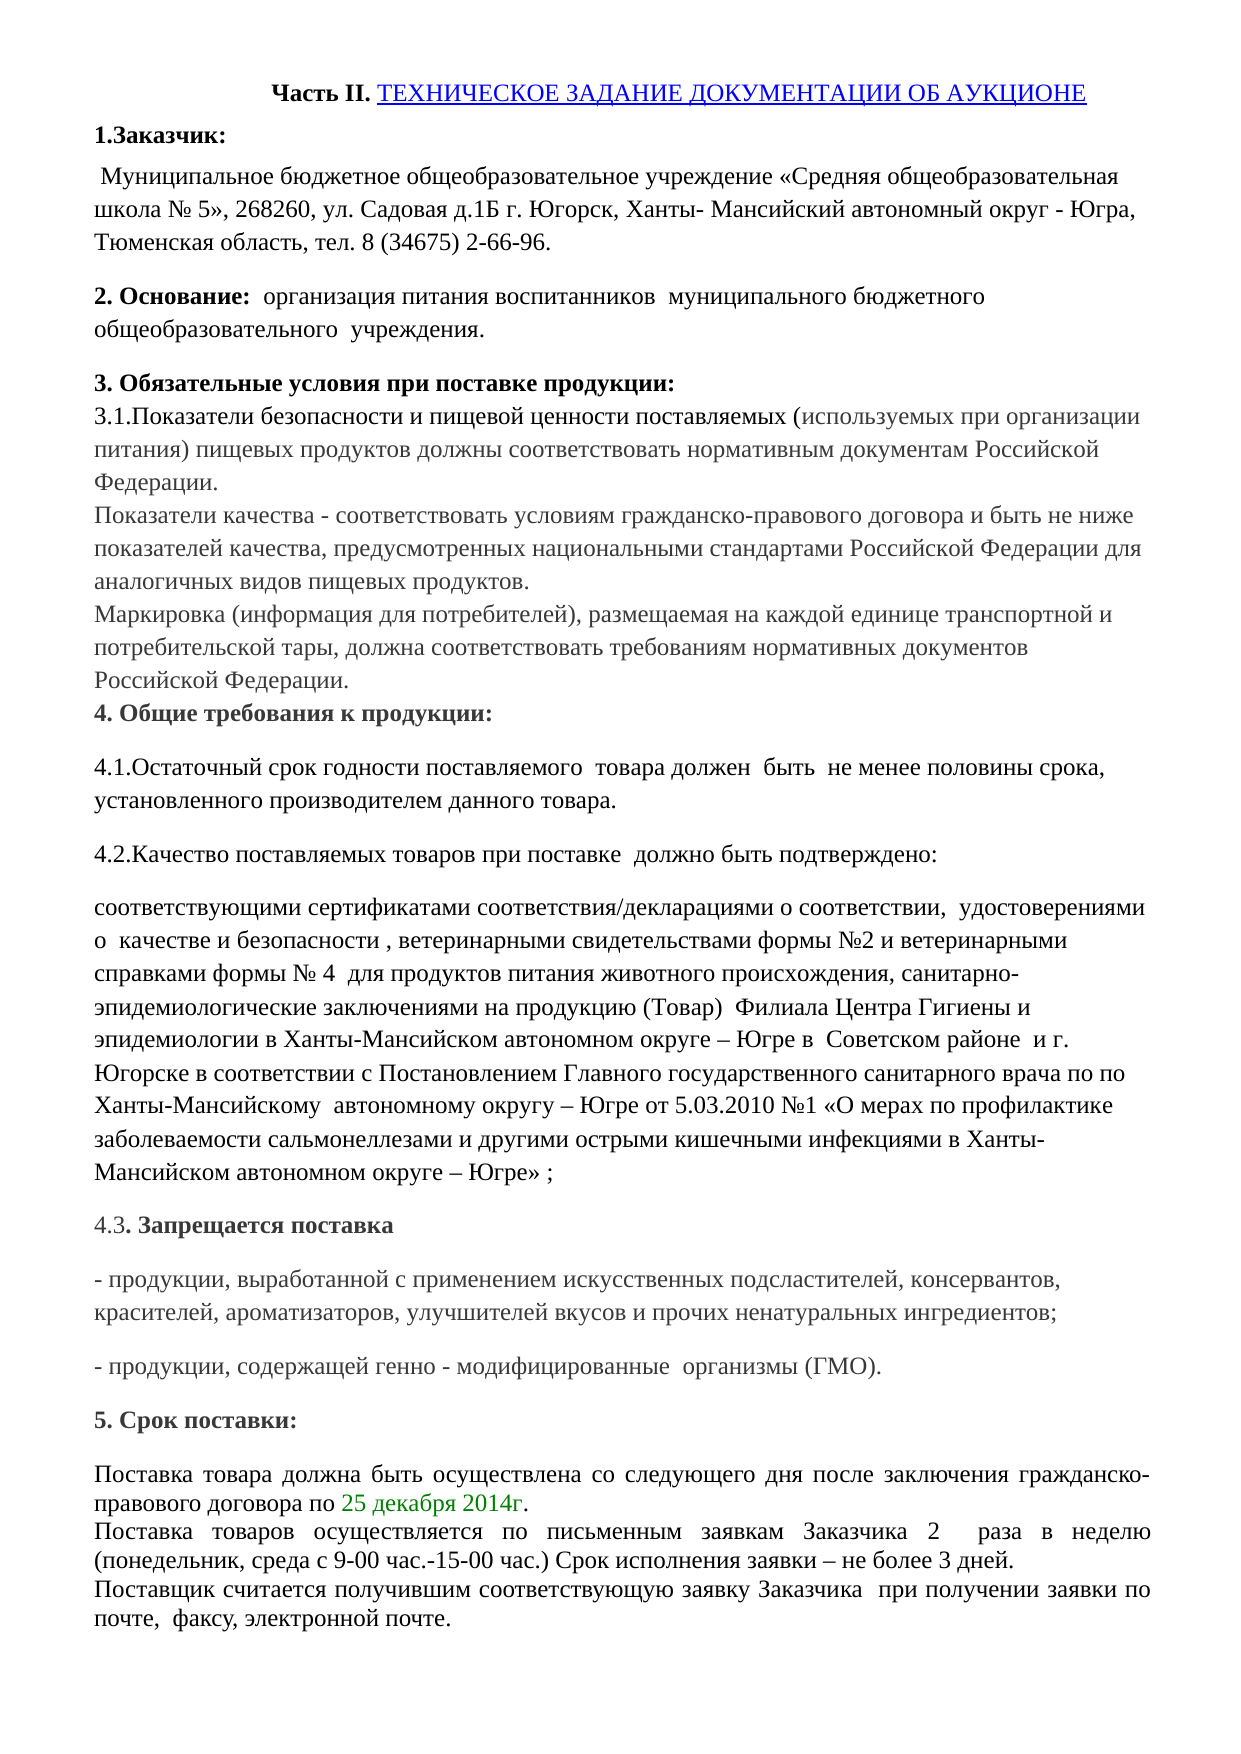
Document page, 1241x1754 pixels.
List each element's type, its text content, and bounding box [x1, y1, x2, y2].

text 1.Заказчик: [94, 120, 1152, 148]
text Муниципальное бюджетное общеобразовательное учреждение «Средняя общеобразовательная школа № 5», 268260, ул. Садовая д.1Б г. Югорск, Ханты- Мансийский автономный округ - Югра, Тюменская область, тел. 8 (34675) 2-66-96. [94, 161, 1152, 256]
text Поставка товаров осуществляется по письменным заявкам Заказчика 2 раза в неделю (понедельник, среда с 9-00 час.-15-00 час.) Срок исполнения заявки – не более 3 дней. [94, 1516, 1152, 1574]
text 3.1.Показатели безопасности и пищевой ценности поставляемых (используемых при организации питания) пищевых продуктов должны соответствовать нормативным документам Российской Федерации. [94, 401, 1152, 496]
text Маркировка (информация для потребителей), размещаемая на каждой единице транспортной и потребительской тары, должна соответствовать требованиям нормативных документов Российской Федерации. [94, 599, 1152, 694]
text соответствующими сертификатами соответствия/декларациями о соответствии, удостоверениями о качестве и безопасности , ветеринарными свидетельствами формы №2 и ветеринарными справками формы № 4 для продуктов питания животного происхождения, санитарно-эпидемиологические заключениями на продукцию (Товар) Филиала Центра Гигиены и эпидемиологии в Ханты-Мансийском автономном округе – Югре в Советском районе и г. Югорске в соответствии с Постановлением Главного государственного санитарного врача по по Ханты-Мансийскому автономному округу – Югре от 5.03.2010 №1 «О мерах по профилактике заболеваемости сальмонеллезами и другими острыми кишечными инфекциями в Ханты-Мансийском автономном округе – Югре» ; [94, 892, 1152, 1185]
text 4. Общие требования к продукции: [94, 698, 1152, 727]
text Часть II. ТЕХНИЧЕСКОЕ ЗАДАНИЕ ДОКУМЕНТАЦИИ ОБ АУКЦИОНЕ [206, 78, 1152, 107]
text Поставщик считается получившим соответствующую заявку Заказчика при получении заявки по почте, факсу, электронной почте. [94, 1574, 1152, 1631]
text Показатели качества - соответствовать условиям гражданско-правового договора и быть не ниже показателей качества, предусмотренных национальными стандартами Российской Федерации для аналогичных видов пищевых продуктов. [94, 500, 1152, 594]
text 4.3. Запрещается поставка [94, 1211, 1152, 1239]
text 5. Срок поставки: [94, 1405, 1152, 1434]
text Поставка товара должна быть осуществлена со следующего дня после заключения гражданско-правового договора по 25 декабря 2014г. [94, 1459, 1152, 1516]
text 4.1.Остаточный срок годности поставляемого товара должен быть не менее половины срока, установленного производителем данного товара. [94, 752, 1152, 813]
text - продукции, содержащей генно - модифицированные организмы (ГМО). [56, 1351, 1152, 1380]
text 3. Обязательные условия при поставке продукции: [94, 368, 1152, 396]
text 4.2.Качество поставляемых товаров при поставке должно быть подтверждено: [94, 839, 1152, 867]
text 2. Основание: организация питания воспитанников муниципального бюджетного общеобразовательного учреждения. [94, 281, 1152, 343]
text - продукции, выработанной с применением искусственных подсластителей, консервантов, красителей, ароматизаторов, улучшителей вкусов и прочих ненатуральных ингредиентов; [56, 1264, 1152, 1326]
